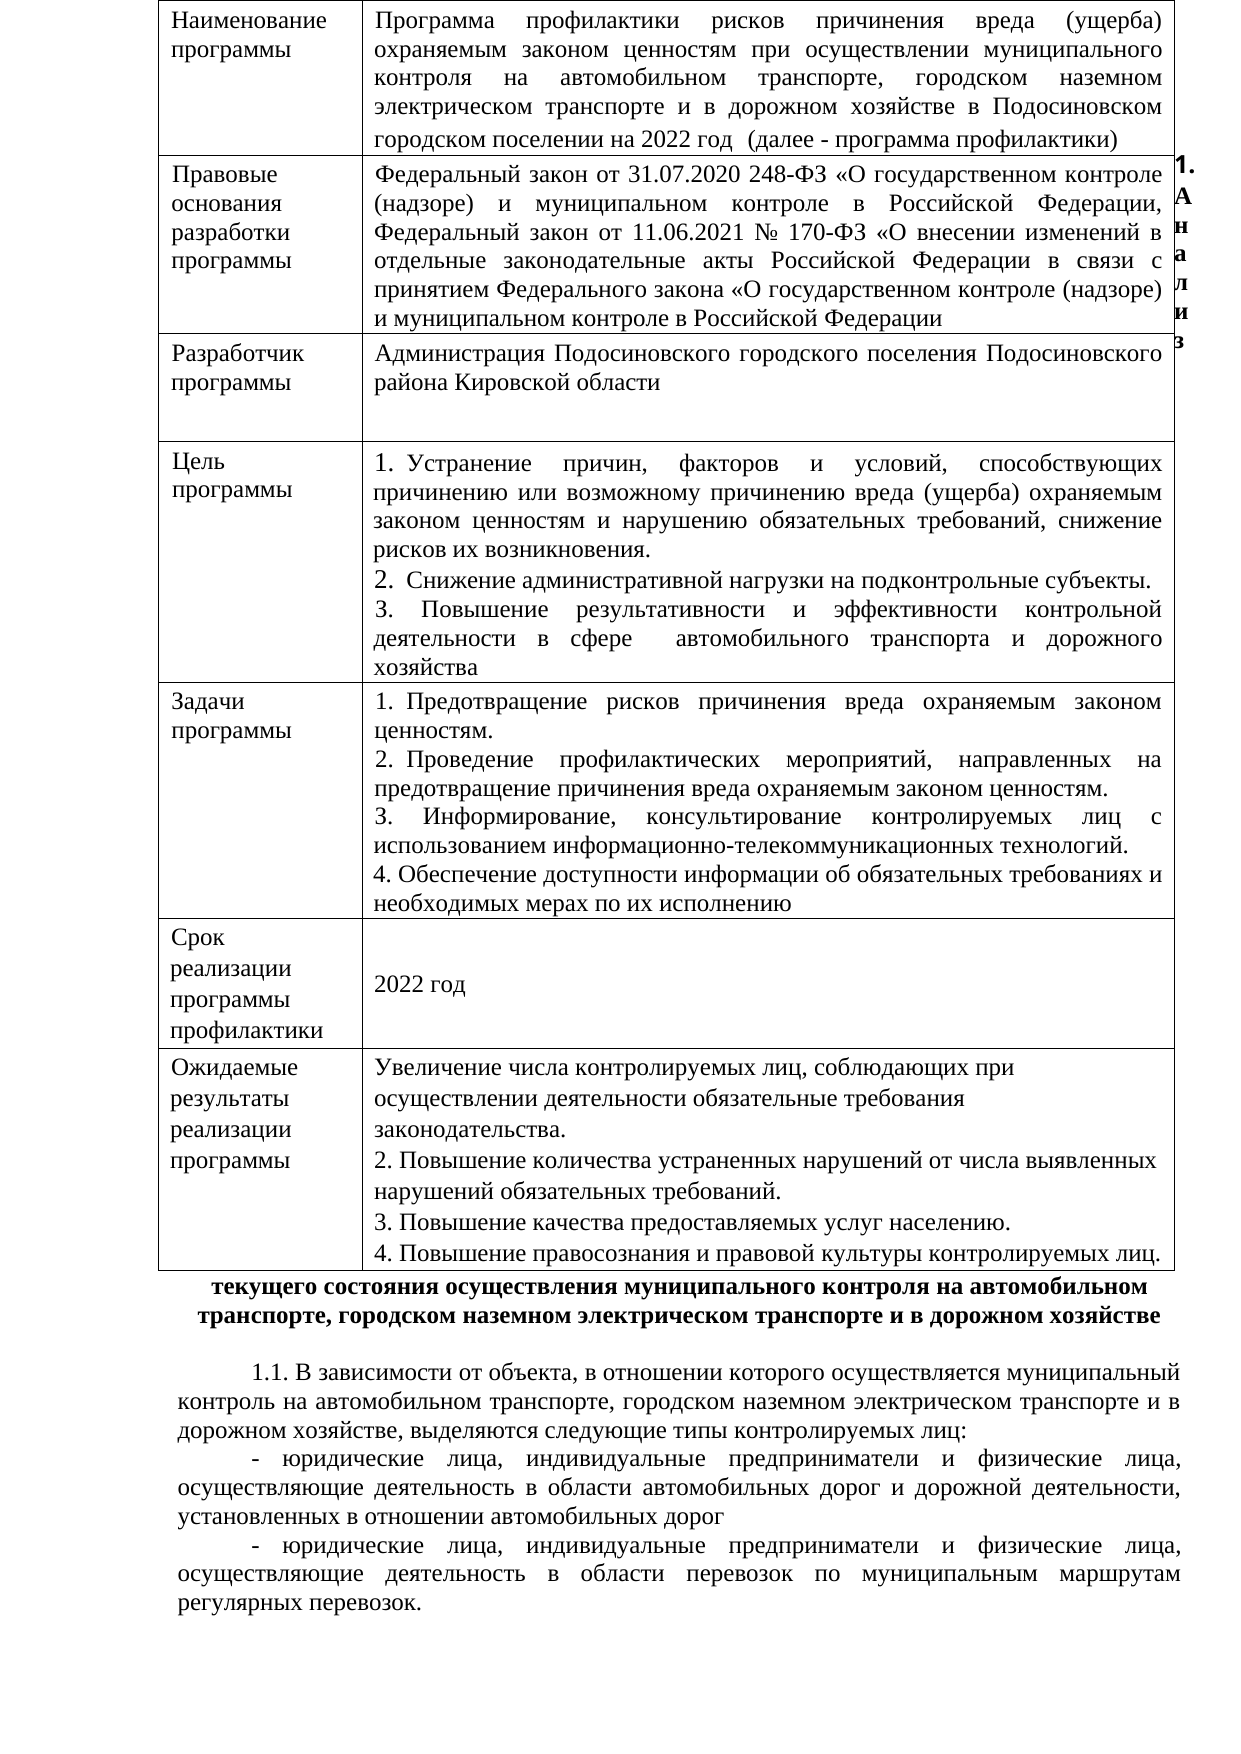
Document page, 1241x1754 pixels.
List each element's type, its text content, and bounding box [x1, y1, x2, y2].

table_cell Задачи программы [159, 683, 362, 917]
table_cell Срок реализации программы профилактики [159, 919, 362, 1047]
table_cell Устранение причин, факторов и условий, способствующих причинению или возможному причинению вреда (ущерба) охраняемым законом ценностям и нарушению обязательных требований, снижение рисков их возникновения. Снижение административной нагрузки на подконтрольные субъекты. З. Повышение результативности и эффективности контрольной деятельности в сфере автомобильного транспорта и дорожного хозяйства [363, 442, 1174, 682]
table_cell Предотвращение рисков причинения вреда охраняемым законом ценностям. Проведение профилактических мероприятий, направленных на предотвращение причинения вреда охраняемым законом ценностям. З. Информирование, консультирование контролируемых лиц с использованием информационно-телекоммуникационных технологий. 4. Обеспечение доступности информации об обязательных требованиях и необходимых мерах по их исполнению [363, 683, 1174, 917]
table_cell Ожидаемые результаты реализации программы [159, 1049, 362, 1270]
table_cell Администрация Подосиновского городского поселения Подосиновского района Кировской области [363, 334, 1174, 441]
table_cell Правовые основания разработки программы [159, 156, 362, 333]
text 1.1. В зависимости от объекта, в отношении которого осуществляется муниципальный контроль на автомобильном транспорте, городском наземном электрическом транспорте и в дорожном хозяйстве, выделяются следующие типы контролируемых лиц: [177, 1357, 1181, 1443]
text - юридические лица, индивидуальные предприниматели и физические лица, осуществляющие деятельность в области перевозок по муниципальным маршрутам регулярных перевозок. [177, 1530, 1181, 1616]
table_cell Федеральный закон от 31.07.2020 248-ФЗ «О государственном контроле (надзоре) и муниципальном контроле в Российской Федерации, Федеральный закон от 11.06.2021 № 170-ФЗ «О внесении изменений в отдельные законодательные акты Российской Федерации в связи с принятием Федерального закона «О государственном контроле (надзоре) и муниципальном контроле в Российской Федерации [363, 156, 1174, 333]
list Анализ текущего состояния осуществления муниципального контроля на автомобильном транспорте, городском наземном электрическом транспорте и в дорожном хозяйстве [177, 348, 1181, 1328]
table_cell Увеличение числа контролируемых лиц, соблюдающих при осуществлении деятельности обязательные требования законодательства. 2. Повышение количества устраненных нарушений от числа выявленных нарушений обязательных требований. 3. Повышение качества предоставляемых услуг населению. 4. Повышение правосознания и правовой культуры контролируемых лиц. [363, 1049, 1174, 1270]
table_cell Цель программы [159, 442, 362, 682]
table_header Программа профилактики рисков причинения вреда (ущерба) охраняемым законом ценностям при осуществлении муниципального контроля на автомобильном транспорте, городском наземном электрическом транспорте и в дорожном хозяйстве в Подосиновском городском поселении на 2022 год (далее - программа профилактики) [363, 1, 1174, 154]
table_cell Разработчик программы [159, 334, 362, 441]
table_cell 2022 год [363, 919, 1174, 1047]
table_header Наименование программы [159, 1, 362, 154]
text - юридические лица, индивидуальные предприниматели и физические лица, осуществляющие деятельность в области автомобильных дорог и дорожной деятельности, установленных в отношении автомобильных дорог [177, 1443, 1181, 1530]
